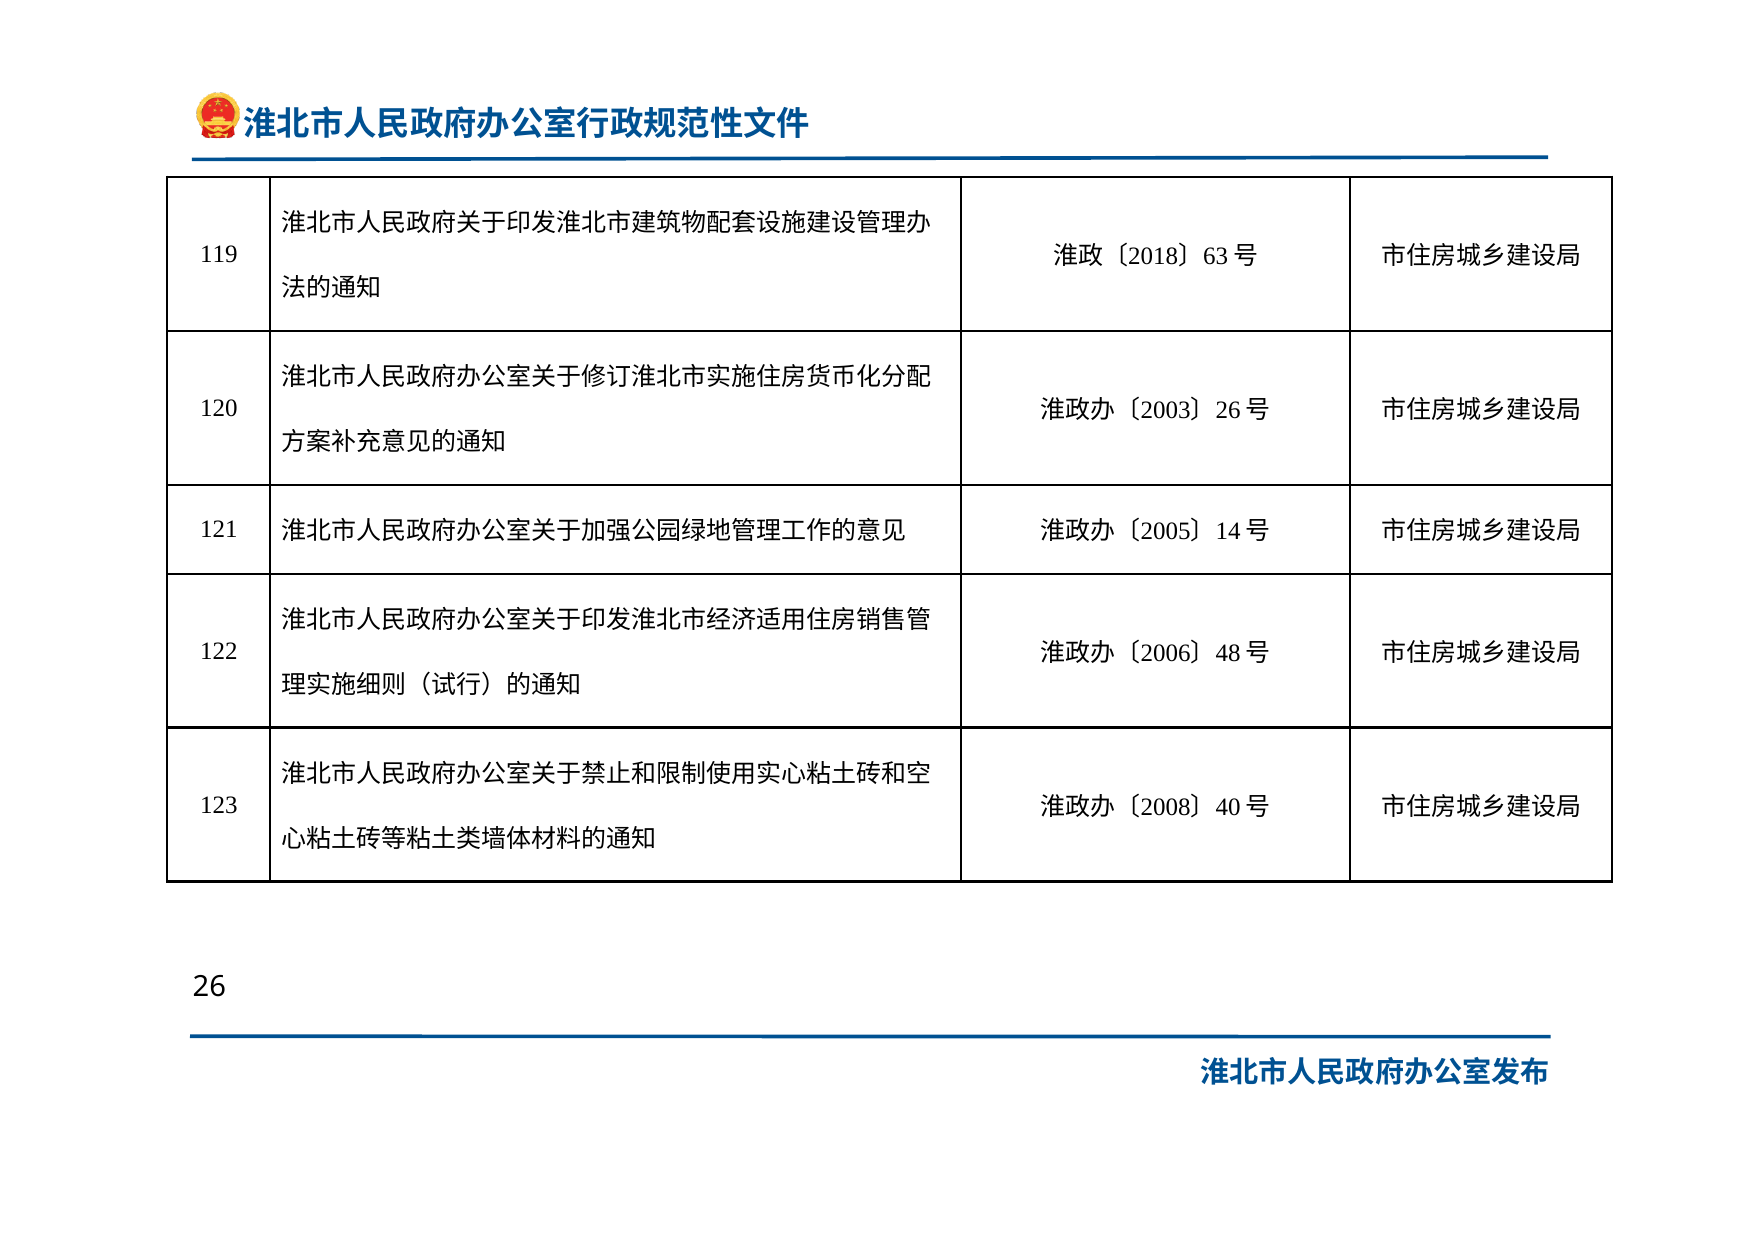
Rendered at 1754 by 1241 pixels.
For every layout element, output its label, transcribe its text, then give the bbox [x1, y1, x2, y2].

table_cell 淮政办〔2003〕26号 [962, 332, 1349, 483]
table_cell 121 [168, 486, 269, 572]
table_cell 淮北市人民政府办公室关于修订淮北市实施住房货币化分配方案补充意见的通知 [271, 332, 960, 483]
table_cell 市住房城乡建设局 [1351, 486, 1611, 572]
table_cell 市住房城乡建设局 [1351, 729, 1611, 880]
table_cell 市住房城乡建设局 [1351, 178, 1611, 329]
table_cell 淮北市人民政府办公室关于印发淮北市经济适用住房销售管理实施细则（试行）的通知 [271, 575, 960, 726]
table_cell 123 [168, 729, 269, 880]
table_cell 122 [168, 575, 269, 726]
picture [192, 90, 244, 142]
table_cell 市住房城乡建设局 [1351, 575, 1611, 726]
table_cell 淮政〔2018〕63号 [962, 178, 1349, 329]
table_cell 市住房城乡建设局 [1351, 332, 1611, 483]
table_cell 淮北市人民政府办公室关于加强公园绿地管理工作的意见 [271, 486, 960, 572]
table_cell 120 [168, 332, 269, 483]
table_cell 119 [168, 178, 269, 329]
table_cell 淮政办〔2008〕40号 [962, 729, 1349, 880]
table_cell 淮政办〔2006〕48号 [962, 575, 1349, 726]
table_cell 淮北市人民政府关于印发淮北市建筑物配套设施建设管理办法的通知 [271, 178, 960, 329]
table_cell 淮政办〔2005〕14号 [962, 486, 1349, 572]
table_cell 淮北市人民政府办公室关于禁止和限制使用实心粘土砖和空心粘土砖等粘土类墙体材料的通知 [271, 729, 960, 880]
